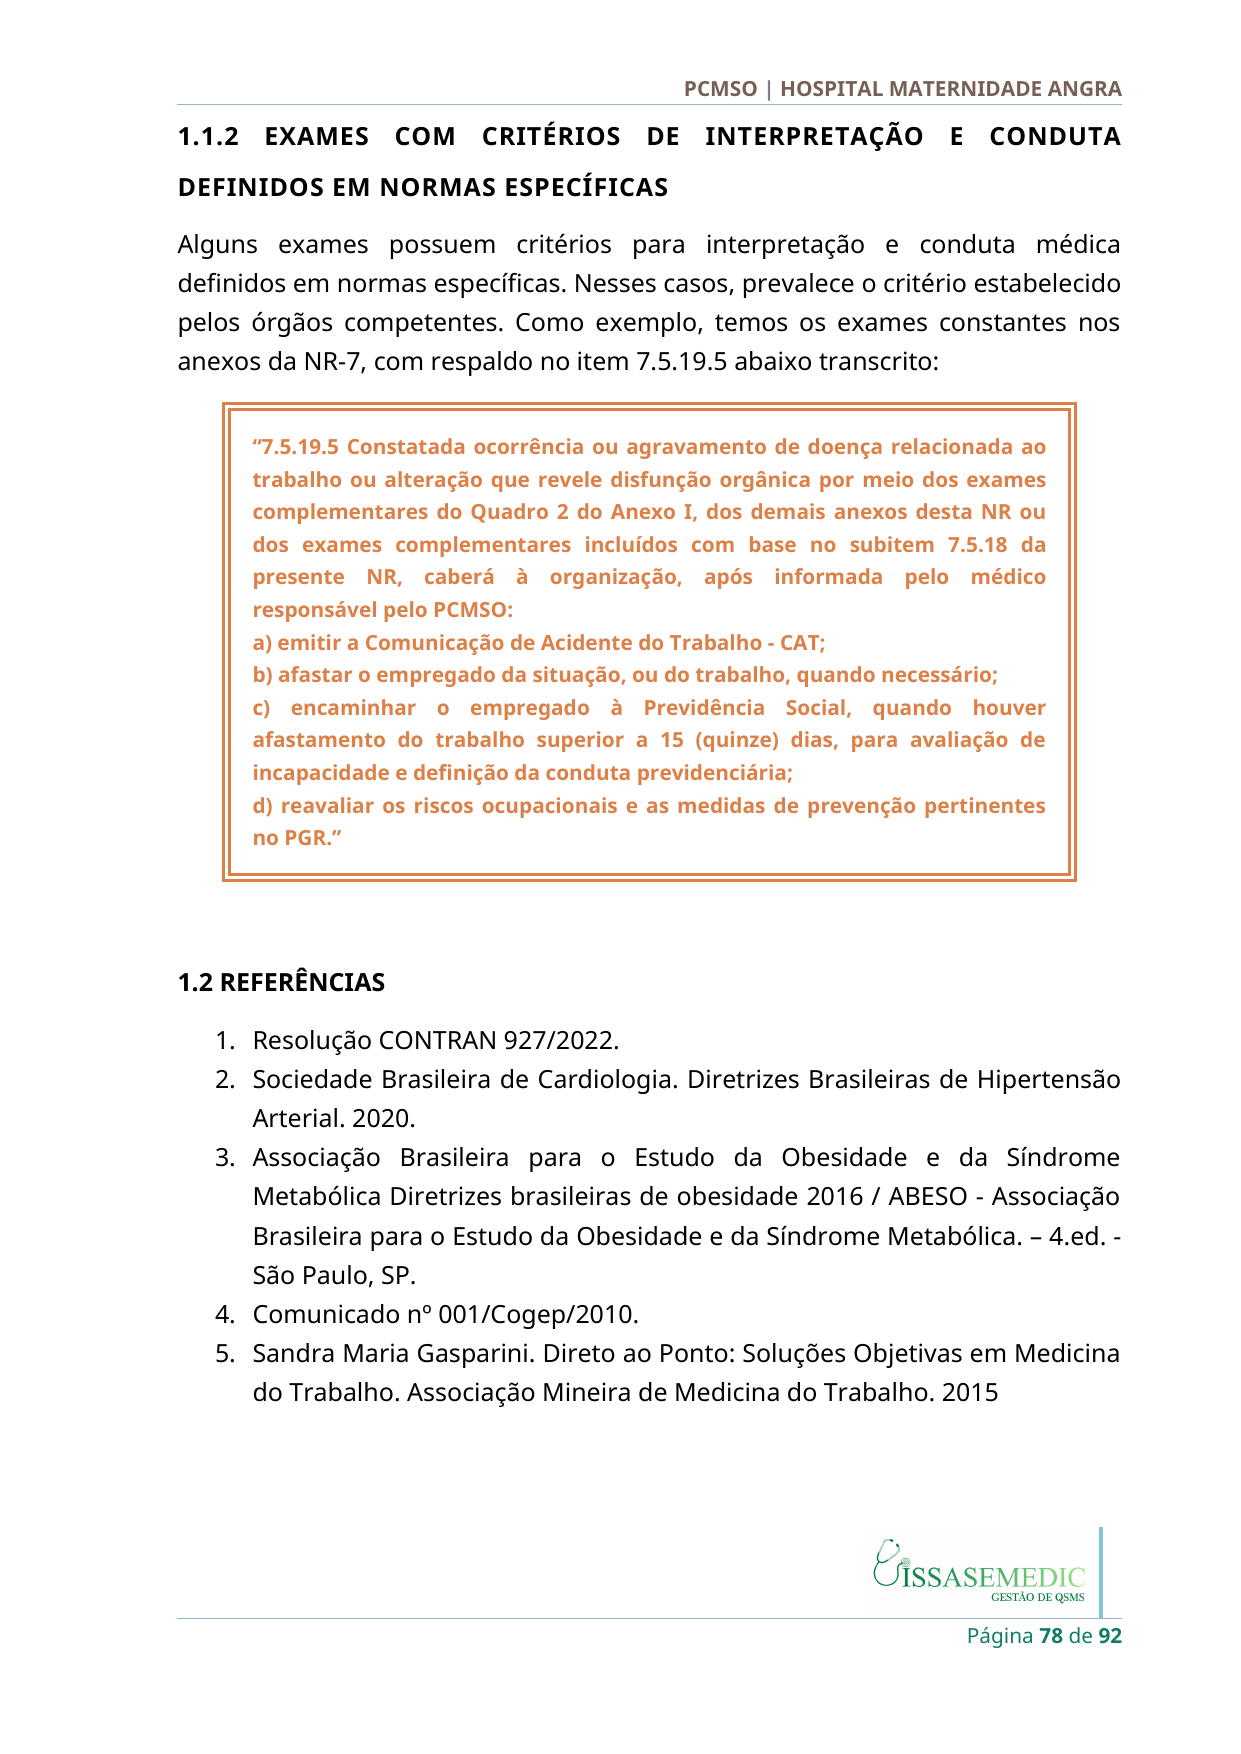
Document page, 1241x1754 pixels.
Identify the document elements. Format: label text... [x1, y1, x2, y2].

subtitle 1.1.2 EXAMES COM CRITÉRIOS DE INTERPRETAÇÃO E CONDUTA DEFINIDOS EM NORMAS ESPECÍFICAS [177, 118, 1122, 203]
text Alguns exames possuem critérios para interpretação e conduta médica definidos em normas específicas. Nesses casos, prevalece o critério estabelecido pelos órgãos competentes. Como exemplo, temos os exames constantes nos anexos da NR-7, com respaldo no item 7.5.19.5 abaixo transcrito: [177, 226, 1122, 378]
list Sociedade Brasileira de Cardiologia. Diretrizes Brasileiras de Hipertensão Arterial. 2020. [215, 1062, 1122, 1135]
list Associação Brasileira para o Estudo da Obesidade e da Síndrome Metabólica Diretrizes brasileiras de obesidade 2016 / ABESO - Associação Brasileira para o Estudo da Obesidade e da Síndrome Metabólica. – 4.ed. - São Paulo, SP. [215, 1140, 1122, 1291]
text “7.5.19.5 Constatada ocorrência ou agravamento de doença relacionada ao trabalho ou alteração que revele disfunção orgânica por meio dos exames complementares do Quadro 2 do Anexo I, dos demais anexos desta NR ou dos exames complementares incluídos com base no subitem 7.5.18 da presente NR, caberá à organização, após informada pelo médico responsável pelo PCMSO: [225, 405, 1074, 597]
text a) emitir a Comunicação de Acidente do Trabalho - CAT; [231, 597, 1068, 630]
text d) reavaliar os riscos ocupacionais e as medidas de prevenção pertinentes no PGR.” [225, 761, 1074, 879]
text 1.2 REFERÊNCIAS [177, 964, 1122, 998]
text b) afastar o empregado da situação, ou do trabalho, quando necessário; [231, 630, 1068, 663]
picture [864, 1533, 1090, 1612]
list Resolução CONTRAN 927/2022. [215, 1022, 1122, 1056]
list Sandra Maria Gasparini. Direto ao Ponto: Soluções Objetivas em Medicina do Trabalho. Associação Mineira de Medicina do Trabalho. 2015 [215, 1336, 1122, 1409]
list Comunicado nº 001/Cogep/2010. [215, 1297, 1122, 1331]
text c) encaminhar o empregado à Previdência Social, quando houver afastamento do trabalho superior a 15 (quinze) dias, para avaliação de incapacidade e definição da conduta previdenciária; [231, 663, 1068, 761]
